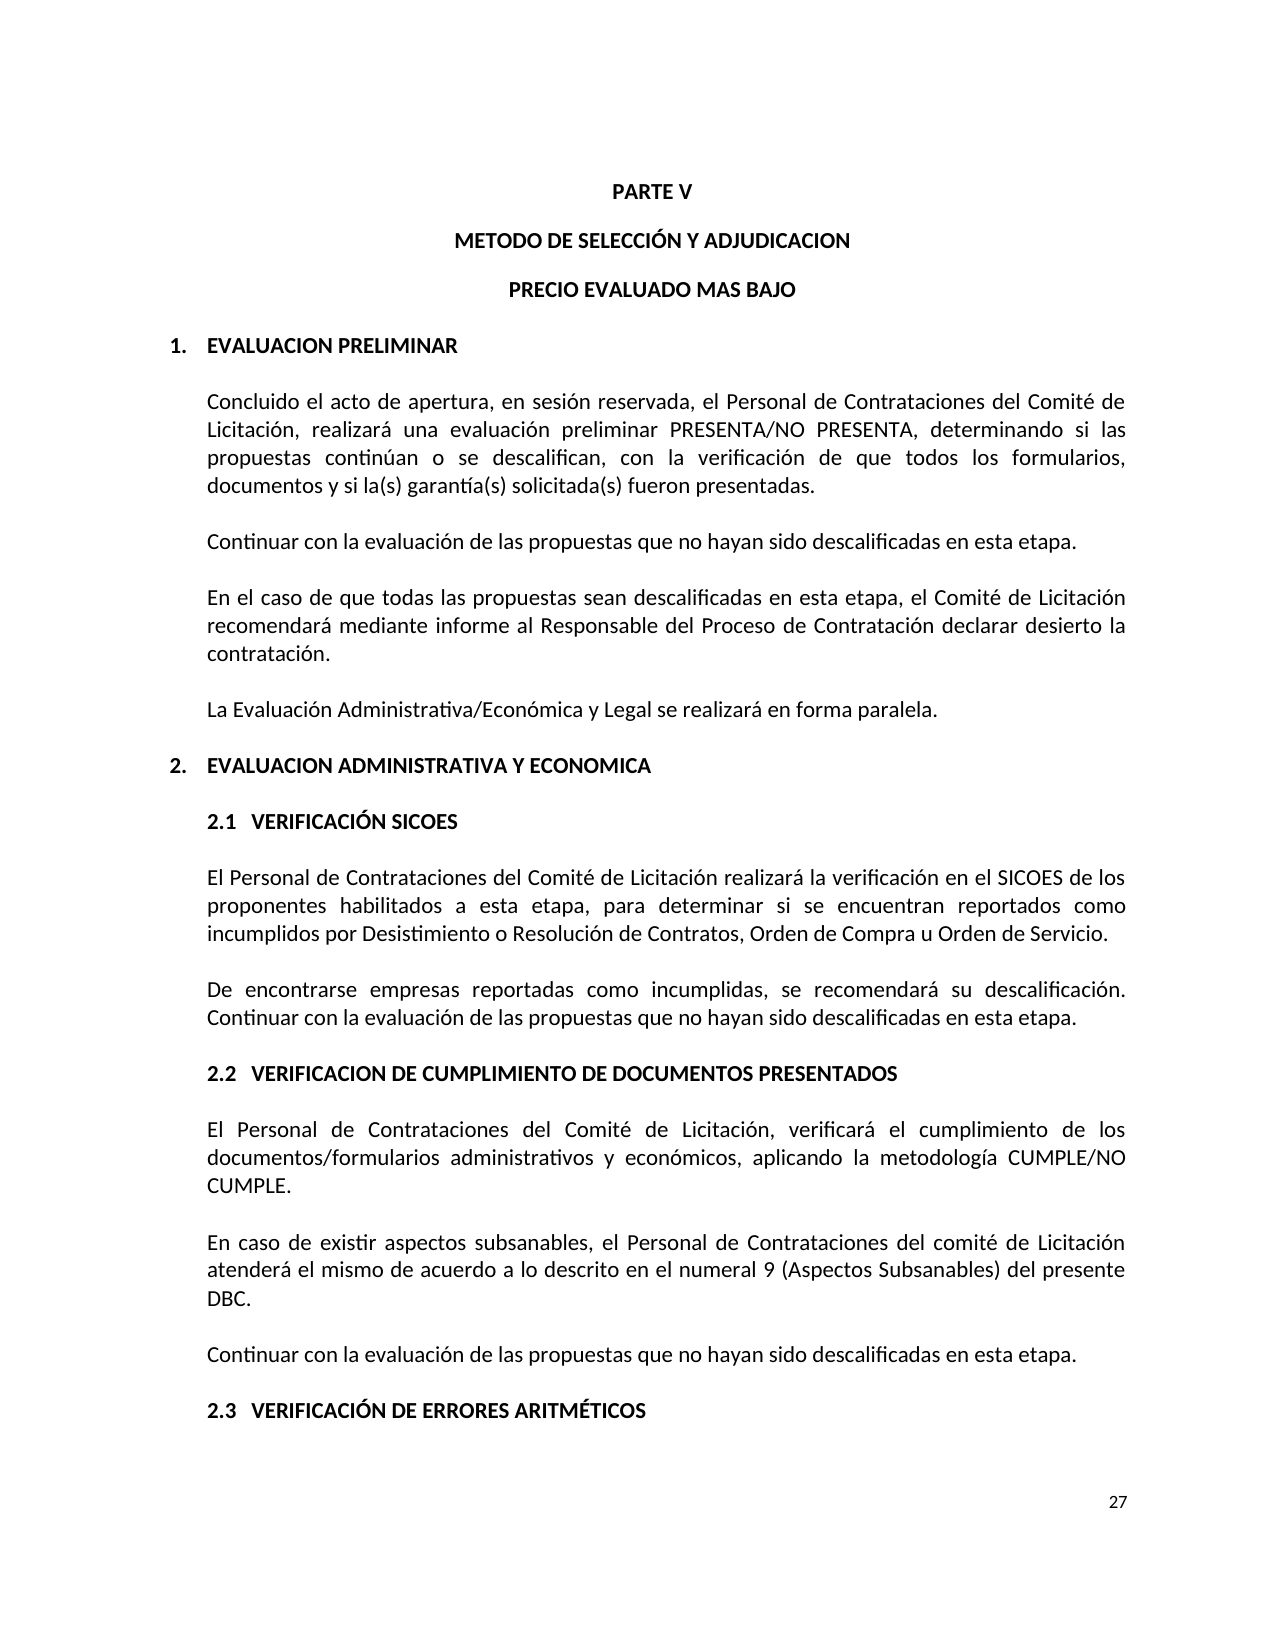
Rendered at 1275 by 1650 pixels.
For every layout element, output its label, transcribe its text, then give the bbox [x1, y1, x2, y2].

text El Personal de Contrataciones del Comité de Licitación realizará la verificación en el SICOES de los proponentes habilitados a esta etapa, para determinar si se encuentran reportados como incumplidos por Desistimiento o Resolución de Contratos, Orden de Compra u Orden de Servicio. [207, 863, 1127, 947]
list VERIFICACIÓN SICOES [207, 807, 1127, 835]
list EVALUACION PRELIMINAR [169, 331, 1127, 359]
text La Evaluación Administrativa/Económica y Legal se realizará en forma paralela. [207, 695, 1127, 723]
text En el caso de que todas las propuestas sean descalificadas en esta etapa, el Comité de Licitación recomendará mediante informe al Responsable del Proceso de Contratación declarar desierto la contratación. [207, 583, 1127, 667]
text El Personal de Contrataciones del Comité de Licitación, verificará el cumplimiento de los documentos/formularios administrativos y económicos, aplicando la metodología CUMPLE/NO CUMPLE. [207, 1116, 1127, 1199]
text PARTE V [177, 177, 1127, 205]
list EVALUACION ADMINISTRATIVA Y ECONOMICA [169, 751, 1127, 779]
list VERIFICACIÓN DE ERRORES ARITMÉTICOS [207, 1396, 1127, 1424]
text En caso de existir aspectos subsanables, el Personal de Contrataciones del comité de Licitación atenderá el mismo de acuerdo a lo descrito en el numeral 9 (Aspectos Subsanables) del presente DBC. [207, 1228, 1127, 1312]
list VERIFICACION DE CUMPLIMIENTO DE DOCUMENTOS PRESENTADOS [207, 1059, 1127, 1087]
text Continuar con la evaluación de las propuestas que no hayan sido descalificadas en esta etapa. [207, 527, 1127, 555]
text De encontrarse empresas reportadas como incumplidas, se recomendará su descalificación. Continuar con la evaluación de las propuestas que no hayan sido descalificadas en esta etapa. [207, 975, 1127, 1031]
text METODO DE SELECCIÓN Y ADJUDICACION [177, 226, 1127, 254]
text Continuar con la evaluación de las propuestas que no hayan sido descalificadas en esta etapa. [207, 1340, 1127, 1368]
text PRECIO EVALUADO MAS BAJO [177, 275, 1127, 303]
text Concluido el acto de apertura, en sesión reservada, el Personal de Contrataciones del Comité de Licitación, realizará una evaluación preliminar PRESENTA/NO PRESENTA, determinando si las propuestas continúan o se descalifican, con la verificación de que todos los formularios, documentos y si la(s) garantía(s) solicitada(s) fueron presentadas. [207, 387, 1127, 499]
